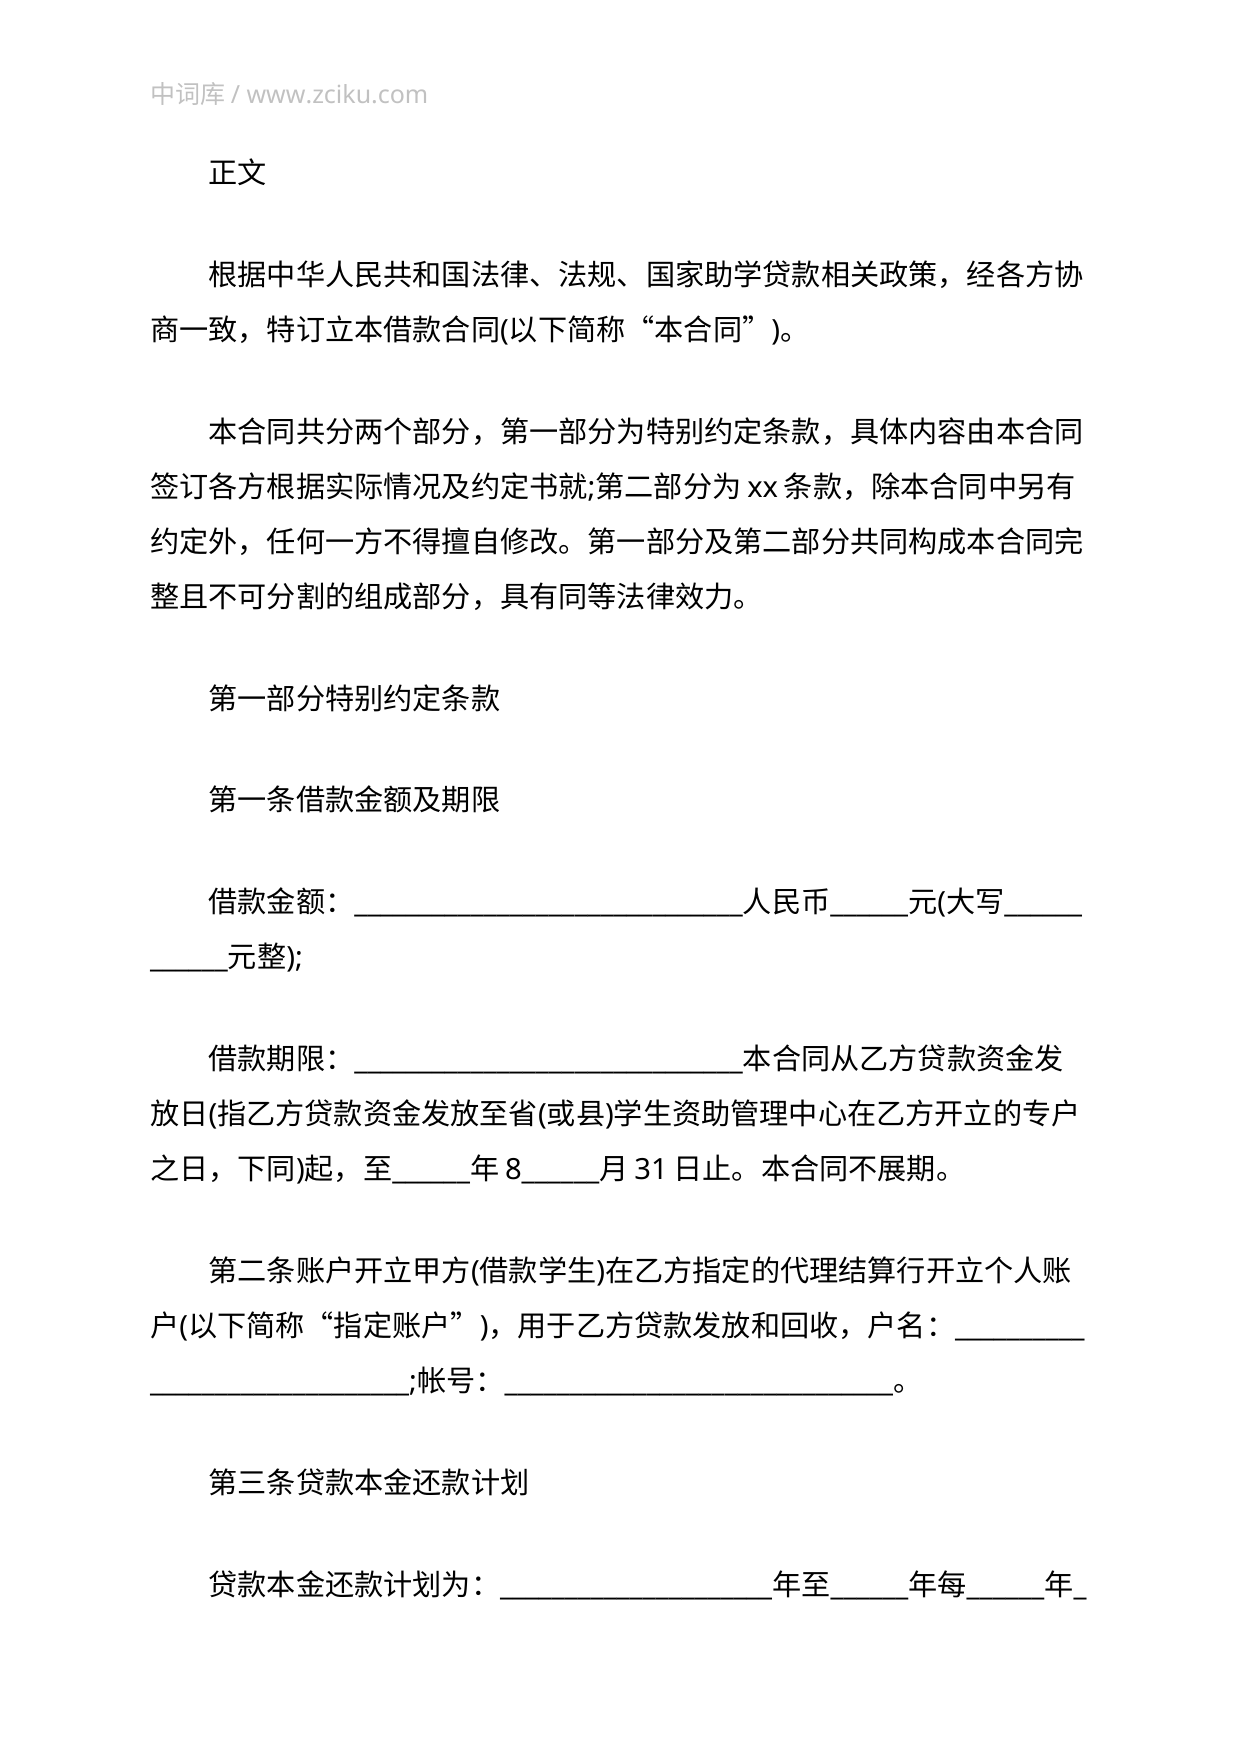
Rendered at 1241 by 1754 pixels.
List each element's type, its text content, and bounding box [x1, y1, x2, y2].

text 第一条借款金额及期限 [150, 777, 1090, 819]
text 借款金额：______________________________人民币______元(大写____________元整); [150, 879, 1090, 976]
text 根据中华人民共和国法律、法规、国家助学贷款相关政策，经各方协商一致，特订立本借款合同(以下简称“本合同”)。 [150, 252, 1090, 349]
text 本合同共分两个部分，第一部分为特别约定条款，具体内容由本合同签订各方根据实际情况及约定书就;第二部分为xx条款，除本合同中另有约定外，任何一方不得擅自修改。第一部分及第二部分共同构成本合同完整且不可分割的组成部分，具有同等法律效力。 [150, 409, 1090, 616]
text 第二条账户开立甲方(借款学生)在乙方指定的代理结算行开立个人账户(以下简称“指定账户”)，用于乙方贷款发放和回收，户名：______________________________;帐号：______________________________。 [150, 1248, 1090, 1400]
text 第一部分特别约定条款 [150, 675, 1090, 717]
text 正文 [150, 150, 1090, 192]
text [150, 1561, 1090, 1604]
text 第三条贷款本金还款计划 [150, 1460, 1090, 1502]
text 借款期限：______________________________本合同从乙方贷款资金发放日(指乙方贷款资金发放至省(或县)学生资助管理中心在乙方开立的专户之日，下同)起，至______年8______月31日止。本合同不展期。 [150, 1036, 1090, 1188]
